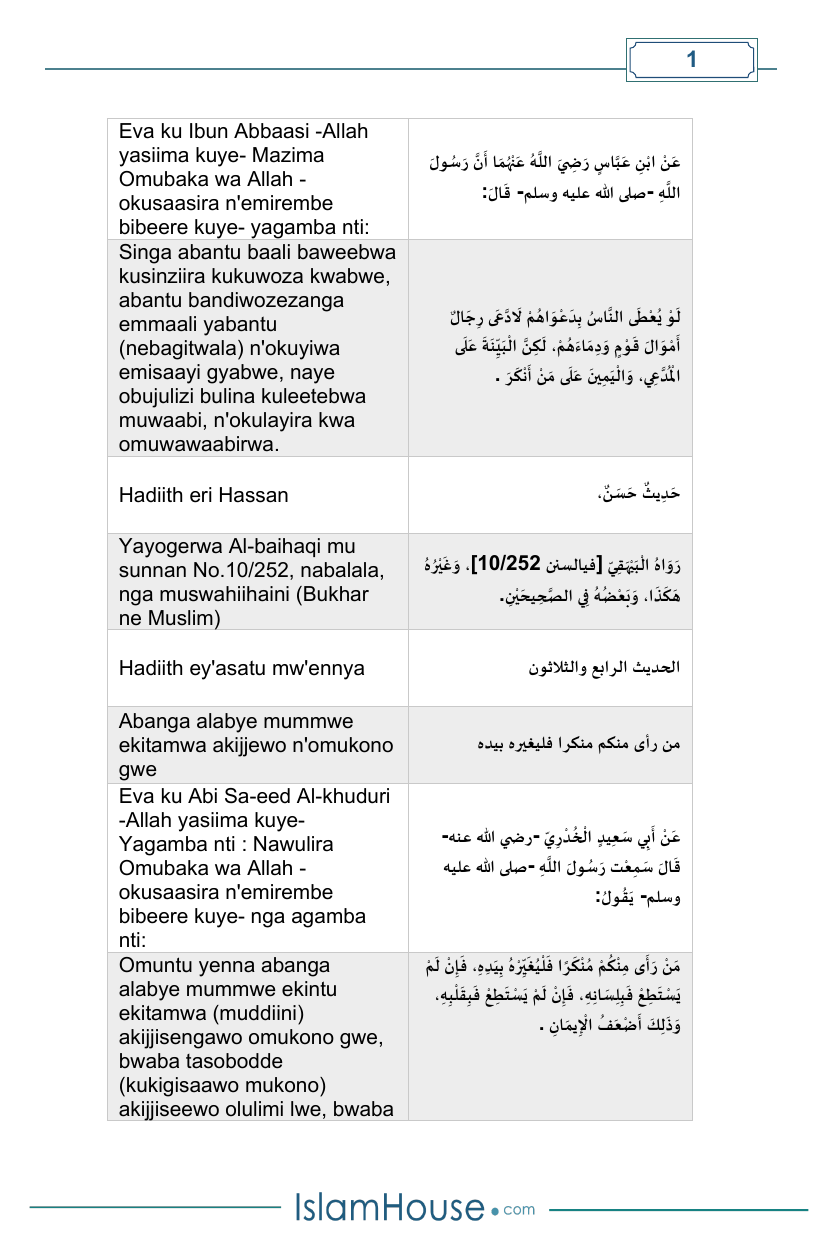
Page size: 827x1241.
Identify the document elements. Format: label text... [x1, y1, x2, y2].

picture [22, 1186, 282, 1224]
table_cell Eva ku Abi Sa-eed Al-khuduri -Allah yasiima kuye- Yagamba nti : Nawulira Omubaka wa Allah -okusaasira n'emirembe bibeere kuye- nga agamba nti: [108, 784, 408, 952]
table_cell رَوَاهُ الْبَيْهَقِيّ [فيالسنن 10/252]، وَغَيْرُهُ هَكَذَا، وَبَعْضُهُ فِي الصَّحِيحَيْنِ. [409, 534, 692, 629]
table_cell الحديث الرابع والثلاثون [409, 630, 692, 706]
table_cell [409, 953, 692, 1120]
table_cell Hadiith ey'asatu mw'ennya [108, 630, 408, 706]
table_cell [108, 953, 408, 1120]
table_cell Eva ku Ibun Abbaasi -Allah yasiima kuye- Mazima Omubaka wa Allah -okusaasira n'emirembe bibeere kuye- yagamba nti: [108, 119, 408, 239]
table_cell لَوْ يُعْطَى النَّاسُ بِدَعْوَاهُمْ لَادَّعَى رِجَالٌ أَمْوَالَ قَوْمٍ وَدِمَاءَهُمْ، لَكِنَّ الْبَيِّنَةَ عَلَى الْمُدَّعِي، وَالْيَمِينَ عَلَى مَنْ أَنْكَرَ . [409, 240, 692, 456]
table_cell من رأى منكم منكرا فليغيره بيده [409, 707, 692, 783]
table_cell عَنْ ابْنِ عَبَّاسٍ رَضِيَ اللَّهُ عَنْهُمَا أَنَّ رَسُولَ اللَّهِ -صلى الله عليه وسلم- قَالَ: [409, 119, 692, 239]
table_cell حَدِيثٌ حَسَنٌ، [409, 457, 692, 532]
table_cell عَنْ أَبِي سَعِيدٍ الْخُدْرِيّ -رضي الله عنه- قَالَ سَمِعْت رَسُولَ اللَّهِ -صلى الله عليه وسلم- يَقُولُ: [409, 784, 692, 952]
table_cell Hadiith eri Hassan [108, 457, 408, 532]
picture [288, 1187, 809, 1228]
table_cell Singa abantu baali baweebwa kusinziira kukuwoza kwabwe, abantu bandiwozezanga emmaali yabantu (nebagitwala) n'okuyiwa emisaayi gyabwe, naye obujulizi bulina kuleetebwa muwaabi, n'okulayira kwa omuwawaabirwa. [108, 240, 408, 456]
table_cell Abanga alabye mummwe ekitamwa akijjewo n'omukono gwe [108, 707, 408, 783]
table_cell Yayogerwa Al-baihaqi mu sunnan No.10/252, nabalala, nga muswahiihaini (Bukhar ne Muslim) [108, 534, 408, 629]
